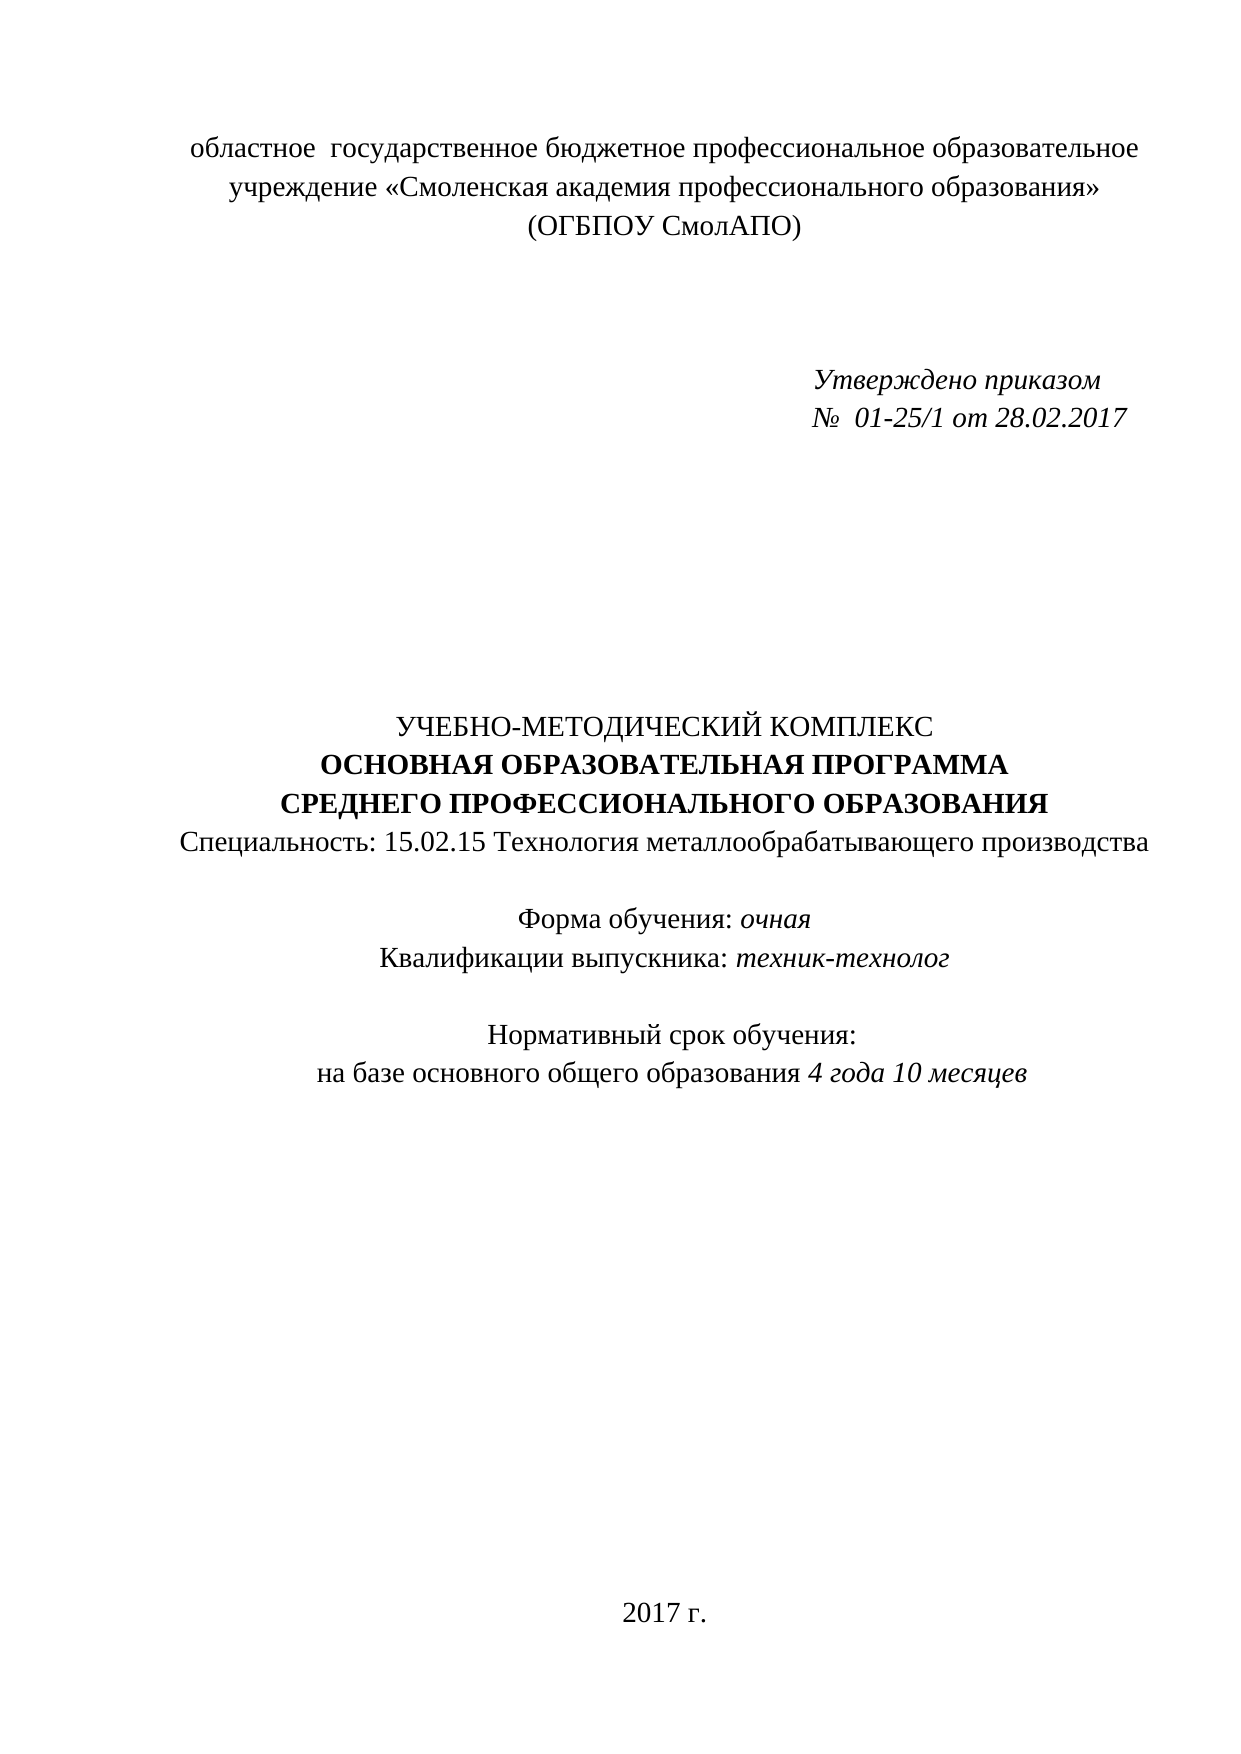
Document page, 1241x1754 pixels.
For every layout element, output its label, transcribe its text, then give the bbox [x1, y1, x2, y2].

text ОСНОВНАЯ ОБРАЗОВАТЕЛЬНАЯ ПРОГРАММА [177, 747, 1152, 781]
text Квалификации выпускника: техник-технолог [177, 940, 1152, 973]
text на базе основного общего образования 4 года 10 месяцев [192, 1056, 1152, 1089]
text Форма обучения: очная [177, 901, 1152, 935]
text 2017 г. [177, 1595, 1152, 1629]
text Нормативный срок обучения: [192, 1017, 1152, 1051]
text Утверждено приказом [177, 362, 1152, 395]
text УЧЕБНО-МЕТОДИЧЕСКИЙ КОМПЛЕКС [177, 709, 1152, 742]
text Специальность: 15.02.15 Технология металлообрабатывающего производства [177, 824, 1152, 858]
text СРЕДНЕГО ПРОФЕССИОНАЛЬНОГО ОБРАЗОВАНИЯ [177, 786, 1152, 819]
text областное государственное бюджетное профессиональное образовательное учреждение «Смоленская академия профессионального образования» [177, 131, 1152, 203]
text (ОГБПОУ СмолАПО) [177, 208, 1152, 241]
text № 01-25/1 от 28.02.2017 [177, 400, 1152, 434]
